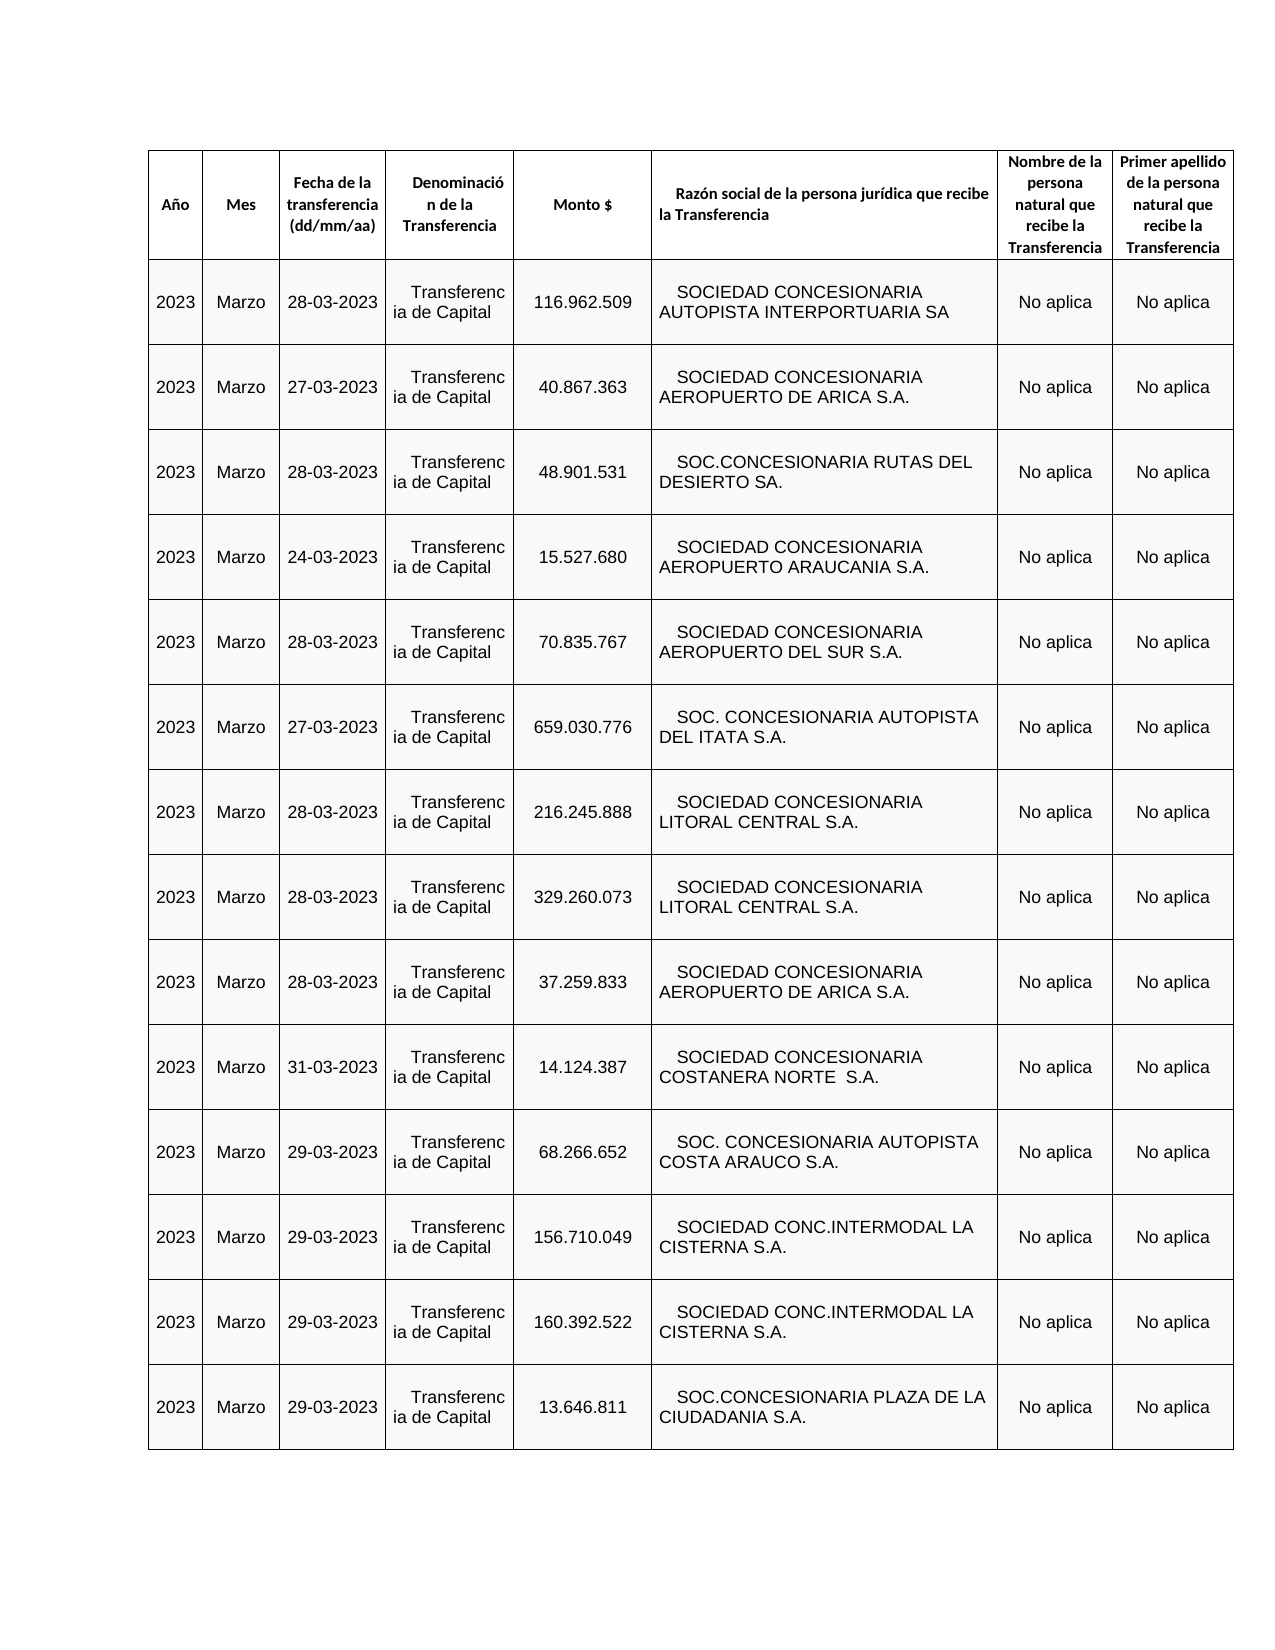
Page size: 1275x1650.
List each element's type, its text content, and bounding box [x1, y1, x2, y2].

table_cell SOCIEDAD CONCESIONARIA AEROPUERTO ARAUCANIA S.A. [652, 515, 997, 599]
table_cell 28-03-2023 [280, 770, 385, 854]
table_cell 29-03-2023 [280, 1195, 385, 1279]
table_cell 31-03-2023 [280, 1025, 385, 1109]
table_cell No aplica [1113, 260, 1233, 344]
table_cell Marzo [203, 940, 279, 1024]
table_cell 2023 [149, 940, 202, 1024]
table_cell 2023 [149, 260, 202, 344]
table_cell No aplica [998, 1195, 1112, 1279]
table_cell No aplica [998, 685, 1112, 769]
table_cell No aplica [1113, 940, 1233, 1024]
table_cell No aplica [998, 1110, 1112, 1194]
table_cell No aplica [998, 260, 1112, 344]
table_cell SOC. CONCESIONARIA AUTOPISTA DEL ITATA S.A. [652, 685, 997, 769]
table_cell Marzo [203, 430, 279, 514]
table_cell SOCIEDAD CONCESIONARIA AEROPUERTO DE ARICA S.A. [652, 940, 997, 1024]
table_cell No aplica [998, 1025, 1112, 1109]
table_cell 15.527.680 [514, 515, 651, 599]
table_cell 28-03-2023 [280, 600, 385, 684]
table_cell No aplica [998, 515, 1112, 599]
table_cell No aplica [1113, 1110, 1233, 1194]
table_cell 2023 [149, 1280, 202, 1364]
table_cell SOCIEDAD CONCESIONARIA AEROPUERTO DE ARICA S.A. [652, 345, 997, 429]
table_cell SOC.CONCESIONARIA PLAZA DE LA CIUDADANIA S.A. [652, 1365, 997, 1449]
table_cell No aplica [1113, 1195, 1233, 1279]
table_cell Marzo [203, 1280, 279, 1364]
table_cell 160.392.522 [514, 1280, 651, 1364]
table_cell 28-03-2023 [280, 855, 385, 939]
table_cell No aplica [1113, 770, 1233, 854]
table_header Denominación de la Transferencia [386, 151, 513, 259]
table_cell SOCIEDAD CONCESIONARIA LITORAL CENTRAL S.A. [652, 770, 997, 854]
table_cell 27-03-2023 [280, 345, 385, 429]
table_cell 27-03-2023 [280, 685, 385, 769]
table_cell No aplica [998, 770, 1112, 854]
table_cell SOCIEDAD CONCESIONARIA LITORAL CENTRAL S.A. [652, 855, 997, 939]
table_cell Transferencia de Capital [386, 685, 513, 769]
table_cell 2023 [149, 1195, 202, 1279]
table_header Año [149, 151, 202, 259]
table_cell 2023 [149, 515, 202, 599]
table_cell Marzo [203, 1195, 279, 1279]
table_cell 29-03-2023 [280, 1110, 385, 1194]
table_cell No aplica [998, 855, 1112, 939]
table_cell 29-03-2023 [280, 1365, 385, 1449]
table_header Razón social de la persona jurídica que recibe la Transferencia [652, 151, 997, 259]
table_cell 24-03-2023 [280, 515, 385, 599]
table_cell Transferencia de Capital [386, 1110, 513, 1194]
table_cell No aplica [998, 430, 1112, 514]
table_cell SOCIEDAD CONC.INTERMODAL LA CISTERNA S.A. [652, 1280, 997, 1364]
table_cell Marzo [203, 1110, 279, 1194]
table_cell 2023 [149, 1110, 202, 1194]
table_cell No aplica [1113, 600, 1233, 684]
table_cell Transferencia de Capital [386, 1195, 513, 1279]
table_cell No aplica [1113, 430, 1233, 514]
table_cell 2023 [149, 430, 202, 514]
table_cell 28-03-2023 [280, 430, 385, 514]
table_cell Marzo [203, 345, 279, 429]
table_cell No aplica [1113, 685, 1233, 769]
table_header Monto $ [514, 151, 651, 259]
table_cell SOCIEDAD CONCESIONARIA AUTOPISTA INTERPORTUARIA SA [652, 260, 997, 344]
table_cell No aplica [1113, 1365, 1233, 1449]
table_cell 48.901.531 [514, 430, 651, 514]
table_cell Marzo [203, 1025, 279, 1109]
table_header Fecha de la transferencia (dd/mm/aa) [280, 151, 385, 259]
table_cell SOCIEDAD CONC.INTERMODAL LA CISTERNA S.A. [652, 1195, 997, 1279]
table_cell No aplica [1113, 1280, 1233, 1364]
table_cell Marzo [203, 855, 279, 939]
table_cell No aplica [998, 600, 1112, 684]
table_cell No aplica [998, 1280, 1112, 1364]
table_cell 40.867.363 [514, 345, 651, 429]
table_cell SOCIEDAD CONCESIONARIA AEROPUERTO DEL SUR S.A. [652, 600, 997, 684]
table_cell Transferencia de Capital [386, 1280, 513, 1364]
table_cell Transferencia de Capital [386, 1365, 513, 1449]
table_cell No aplica [1113, 345, 1233, 429]
table_cell 2023 [149, 1025, 202, 1109]
table_cell 116.962.509 [514, 260, 651, 344]
table_cell 28-03-2023 [280, 260, 385, 344]
table_cell 2023 [149, 855, 202, 939]
table_cell Marzo [203, 260, 279, 344]
table_header Mes [203, 151, 279, 259]
table_cell 29-03-2023 [280, 1280, 385, 1364]
table_cell 28-03-2023 [280, 940, 385, 1024]
table_cell No aplica [1113, 1025, 1233, 1109]
table_cell Transferencia de Capital [386, 855, 513, 939]
table_cell 2023 [149, 1365, 202, 1449]
table_cell SOC. CONCESIONARIA AUTOPISTA COSTA ARAUCO S.A. [652, 1110, 997, 1194]
table_cell Transferencia de Capital [386, 515, 513, 599]
table_cell Marzo [203, 600, 279, 684]
table_cell No aplica [998, 940, 1112, 1024]
table_cell 659.030.776 [514, 685, 651, 769]
table_cell Transferencia de Capital [386, 430, 513, 514]
table_cell 37.259.833 [514, 940, 651, 1024]
table_cell 216.245.888 [514, 770, 651, 854]
table_cell Transferencia de Capital [386, 940, 513, 1024]
table_cell No aplica [1113, 855, 1233, 939]
table_cell 2023 [149, 770, 202, 854]
table_cell 2023 [149, 600, 202, 684]
table_cell 329.260.073 [514, 855, 651, 939]
table_cell 68.266.652 [514, 1110, 651, 1194]
table_header Primer apellido de la persona natural que recibe la Transferencia [1113, 151, 1233, 259]
table_cell SOC.CONCESIONARIA RUTAS DEL DESIERTO SA. [652, 430, 997, 514]
table_cell No aplica [998, 1365, 1112, 1449]
table_cell 2023 [149, 345, 202, 429]
table_cell No aplica [1113, 515, 1233, 599]
table_cell Transferencia de Capital [386, 345, 513, 429]
table_header Nombre de la persona natural que recibe la Transferencia [998, 151, 1112, 259]
table_cell Transferencia de Capital [386, 1025, 513, 1109]
table_cell Transferencia de Capital [386, 600, 513, 684]
table_cell 70.835.767 [514, 600, 651, 684]
table_cell Marzo [203, 770, 279, 854]
table_cell No aplica [998, 345, 1112, 429]
table_cell Marzo [203, 1365, 279, 1449]
table_cell SOCIEDAD CONCESIONARIA COSTANERA NORTE S.A. [652, 1025, 997, 1109]
table_cell Transferencia de Capital [386, 770, 513, 854]
table_cell 2023 [149, 685, 202, 769]
table_cell Marzo [203, 515, 279, 599]
table_cell 13.646.811 [514, 1365, 651, 1449]
table_cell Marzo [203, 685, 279, 769]
table_cell 156.710.049 [514, 1195, 651, 1279]
table_cell 14.124.387 [514, 1025, 651, 1109]
table_cell Transferencia de Capital [386, 260, 513, 344]
